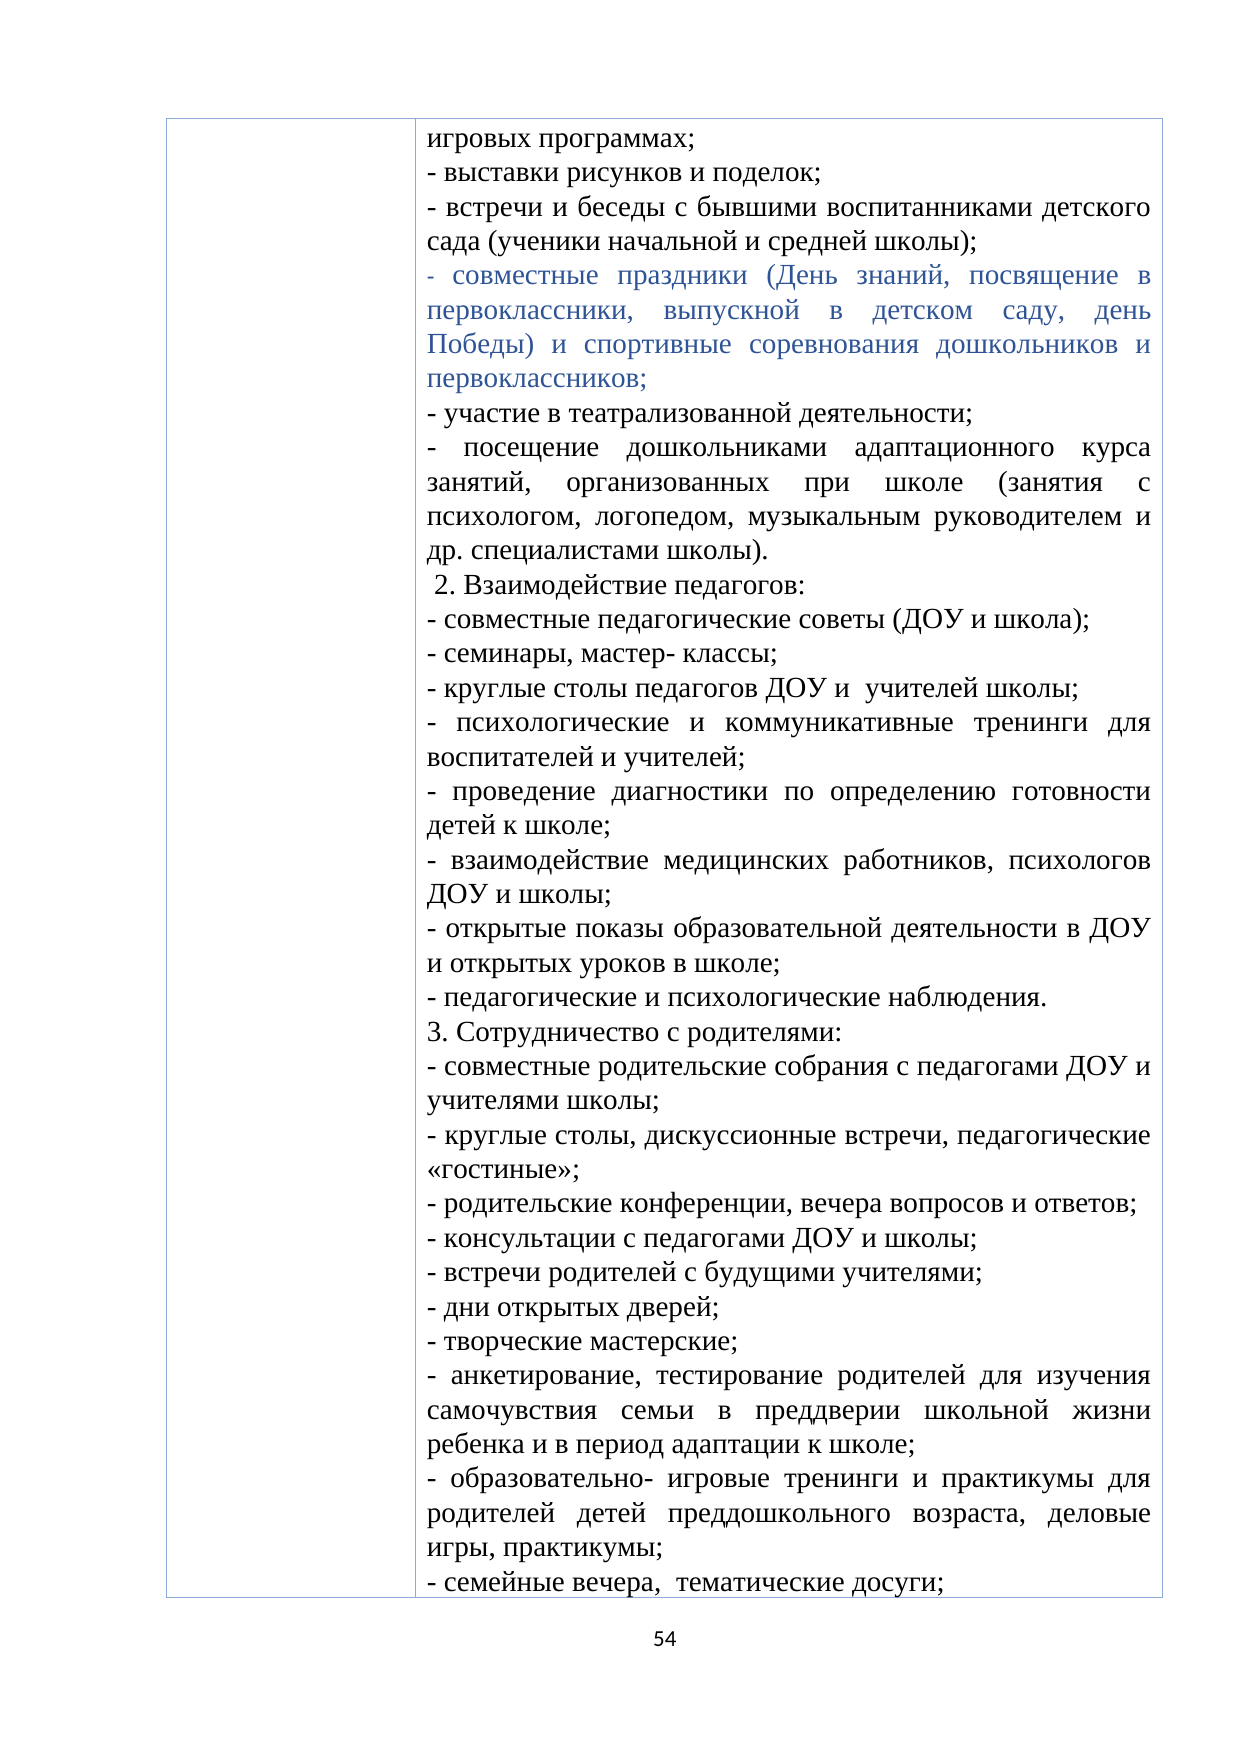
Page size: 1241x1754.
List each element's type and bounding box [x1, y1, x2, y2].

table_cell [167, 119, 415, 1597]
table_cell [416, 119, 1162, 1597]
